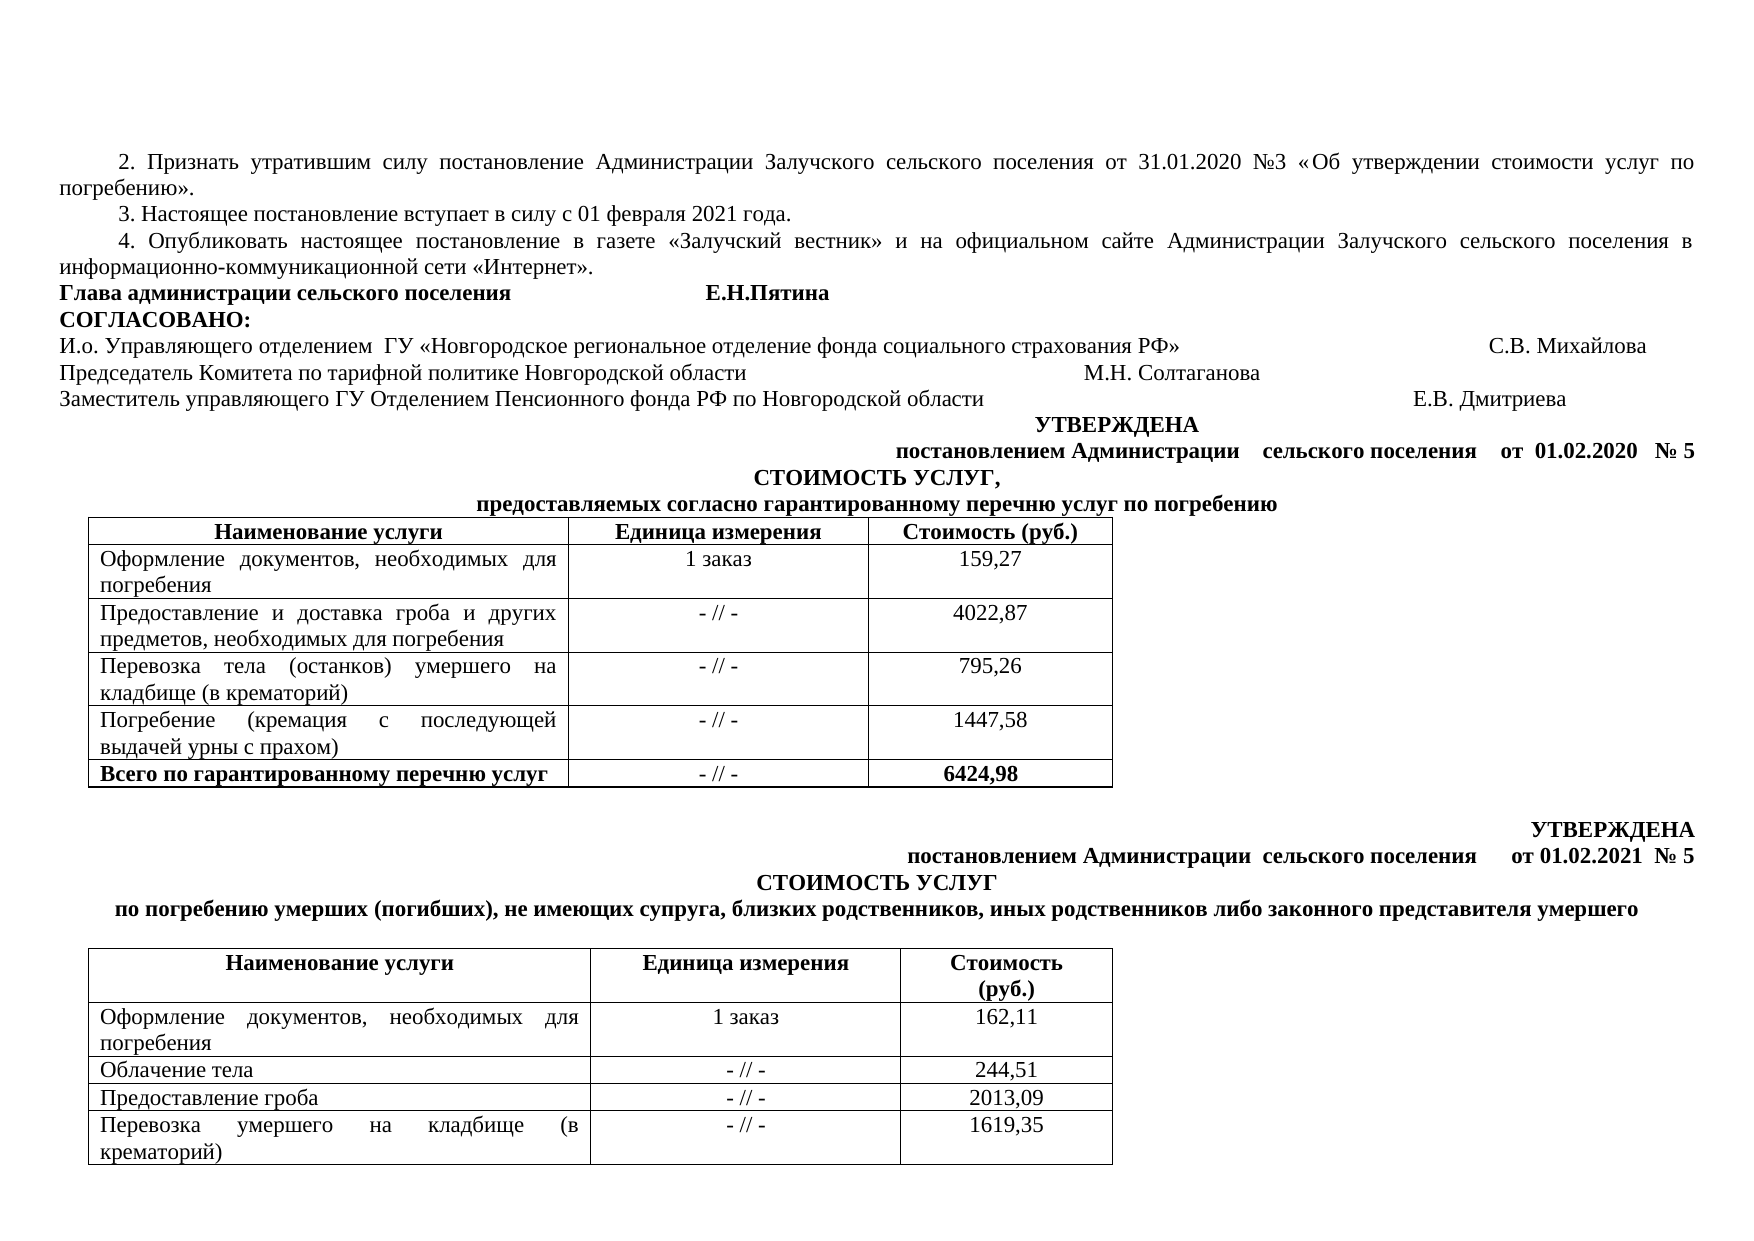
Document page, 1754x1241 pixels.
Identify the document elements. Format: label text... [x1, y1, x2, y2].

text постановлением Администрации сельского поселения от 01.02.2020 № 5 [59, 438, 1695, 464]
text 3. Настоящее постановление вступает в силу с 01 февраля 2021 года. [59, 200, 1695, 227]
table_cell - // - [569, 653, 868, 705]
text СТОИМОСТЬ УСЛУГ, [59, 464, 1695, 490]
table_cell Перевозка тела (останков) умершего на кладбище (в крематорий) [89, 653, 568, 705]
text 2. Признать утратившим силу постановление Администрации Залучского сельского поселения от 31.01.2020 №3 «Об утверждении стоимости услуг по погребению». [59, 148, 1695, 200]
table_cell 1619,35 [901, 1111, 1112, 1164]
text постановлением Администрации сельского поселения от 01.02.2021 № 5 [59, 843, 1695, 869]
text СТОИМОСТЬ УСЛУГ [59, 869, 1695, 895]
text И.о. Управляющего отделением ГУ «Новгородское региональное отделение фонда социального страхования РФ» С.В. Михайлова [59, 332, 1695, 358]
table_header Единица измерения [569, 518, 868, 544]
table_cell - // - [569, 599, 868, 652]
table_header Единица измерения [591, 949, 900, 1002]
text 4. Опубликовать настоящее постановление в газете «Залучский вестник» и на официальном сайте Администрации Залучского сельского поселения в информационно-коммуникационной сети «Интернет». [59, 227, 1695, 279]
table_cell 1 заказ [569, 545, 868, 598]
text СОГЛАСОВАНО: [59, 306, 1695, 332]
table_cell 244,51 [901, 1057, 1112, 1083]
text УТВЕРЖДЕНА [59, 411, 1695, 438]
table_cell - // - [591, 1084, 900, 1110]
table_cell - // - [591, 1111, 900, 1164]
text Заместитель управляющего ГУ Отделением Пенсионного фонда РФ по Новгородской области Е.В. Дмитриева [59, 385, 1695, 411]
table_cell Облачение тела [89, 1057, 590, 1083]
table_cell 1447,58 [869, 706, 1112, 759]
table_cell - // - [569, 760, 868, 786]
table_cell 159,27 [869, 545, 1112, 598]
table_cell 6424,98 [869, 760, 1112, 786]
table_cell Перевозка умершего на кладбище (в крематорий) [89, 1111, 590, 1164]
table_header Наименование услуги [89, 949, 590, 1002]
table_cell 2013,09 [901, 1084, 1112, 1110]
table_header Наименование услуги [89, 518, 568, 544]
table_cell Оформление документов, необходимых для погребения [89, 545, 568, 598]
table_cell Погребение (кремация с последующей выдачей урны с прахом) [89, 706, 568, 759]
table_cell - // - [569, 706, 868, 759]
text Глава администрации сельского поселения Е.Н.Пятина [59, 279, 1695, 306]
table_cell 4022,87 [869, 599, 1112, 652]
table_cell Всего по гарантированному перечню услуг [89, 760, 568, 786]
text УТВЕРЖДЕНА [59, 816, 1695, 843]
table_cell - // - [591, 1057, 900, 1083]
table_cell Предоставление гроба [89, 1084, 590, 1110]
text по погребению умерших (погибших), не имеющих супруга, близких родственников, иных родственников либо законного представителя умершего [59, 895, 1695, 922]
text предоставляемых согласно гарантированному перечню услуг по погребению [59, 490, 1695, 517]
table_header Стоимость (руб.) [901, 949, 1112, 1002]
table_cell Предоставление и доставка гроба и других предметов, необходимых для погребения [89, 599, 568, 652]
table_cell 795,26 [869, 653, 1112, 705]
text Председатель Комитета по тарифной политике Новгородской области М.Н. Солтаганова [59, 358, 1695, 385]
table_header Стоимость (руб.) [869, 518, 1112, 544]
table_cell 162,11 [901, 1003, 1112, 1056]
table_cell Оформление документов, необходимых для погребения [89, 1003, 590, 1056]
table_cell 1 заказ [591, 1003, 900, 1056]
